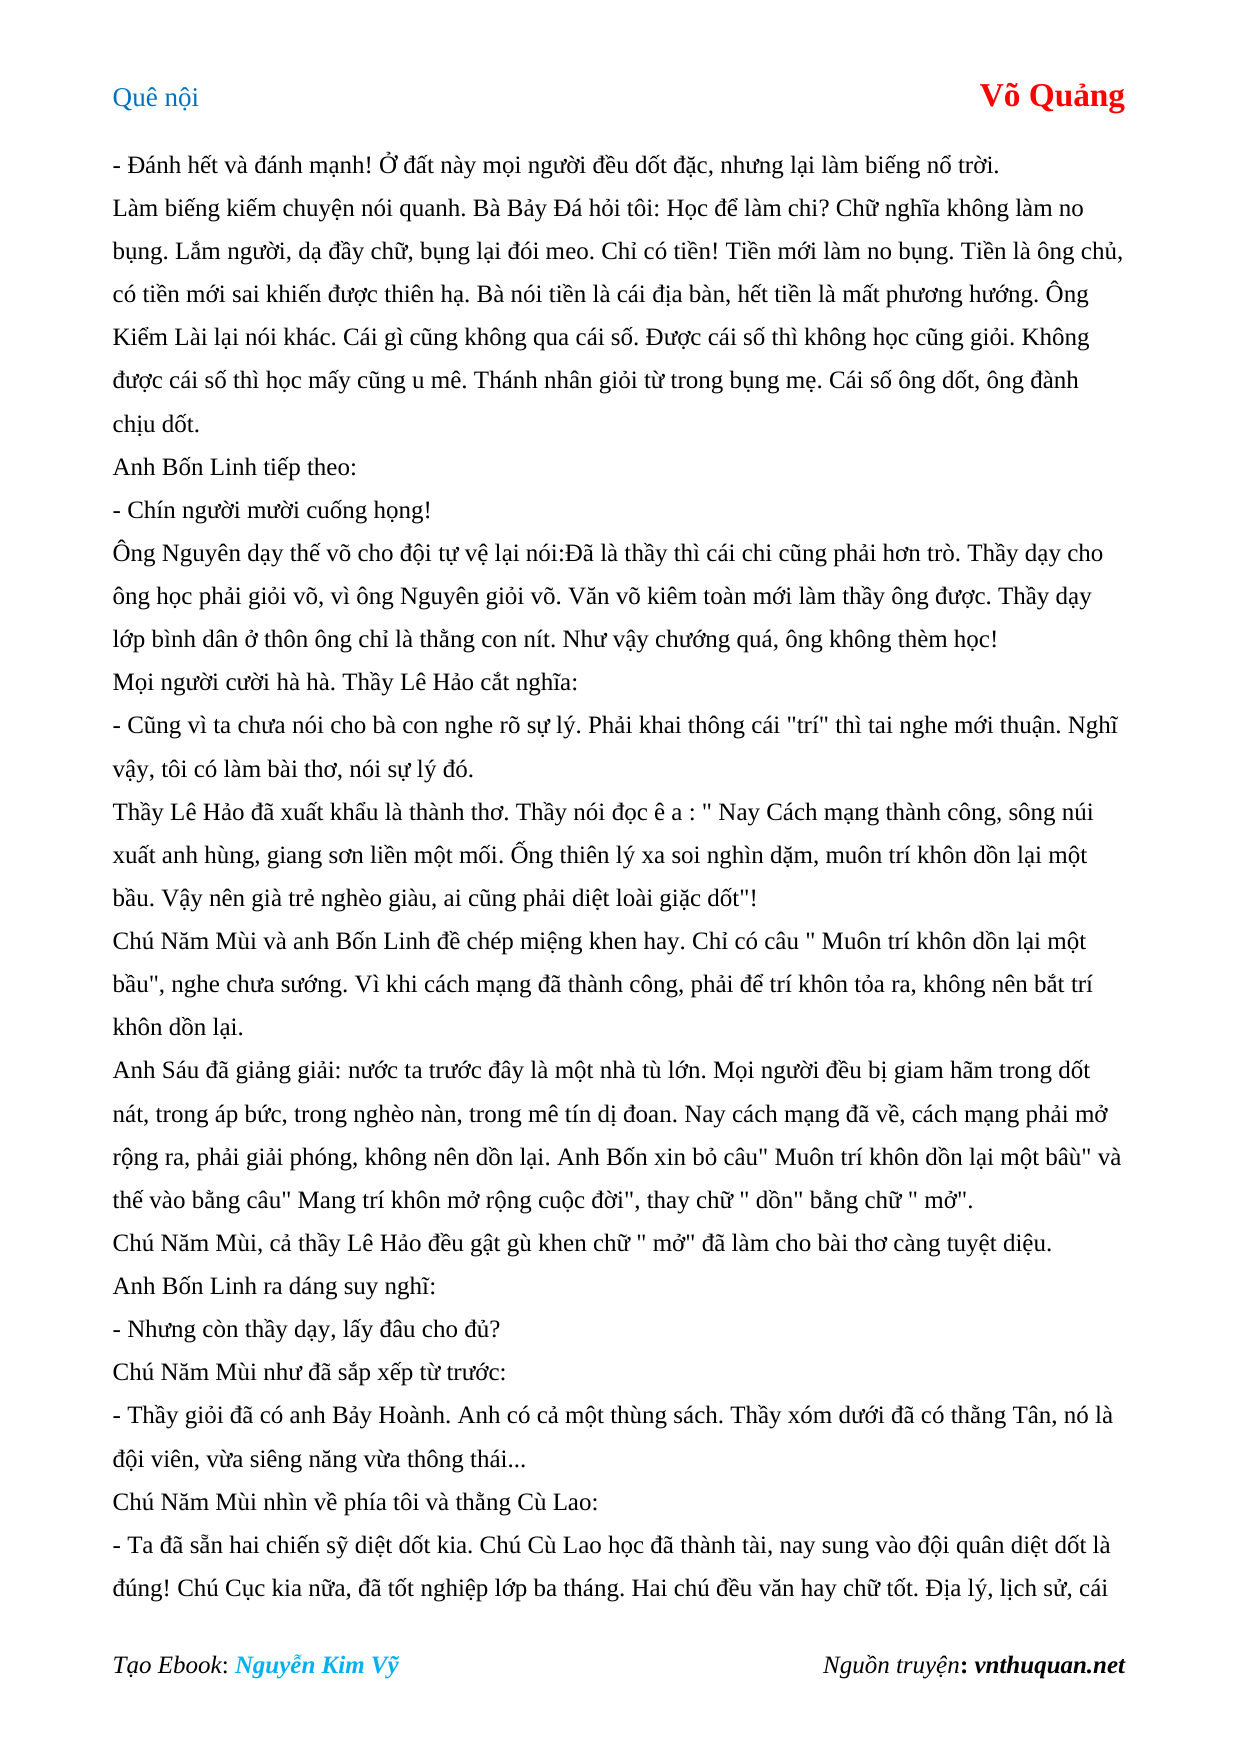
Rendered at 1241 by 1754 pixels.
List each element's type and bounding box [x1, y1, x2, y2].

text [112, 150, 1128, 1602]
